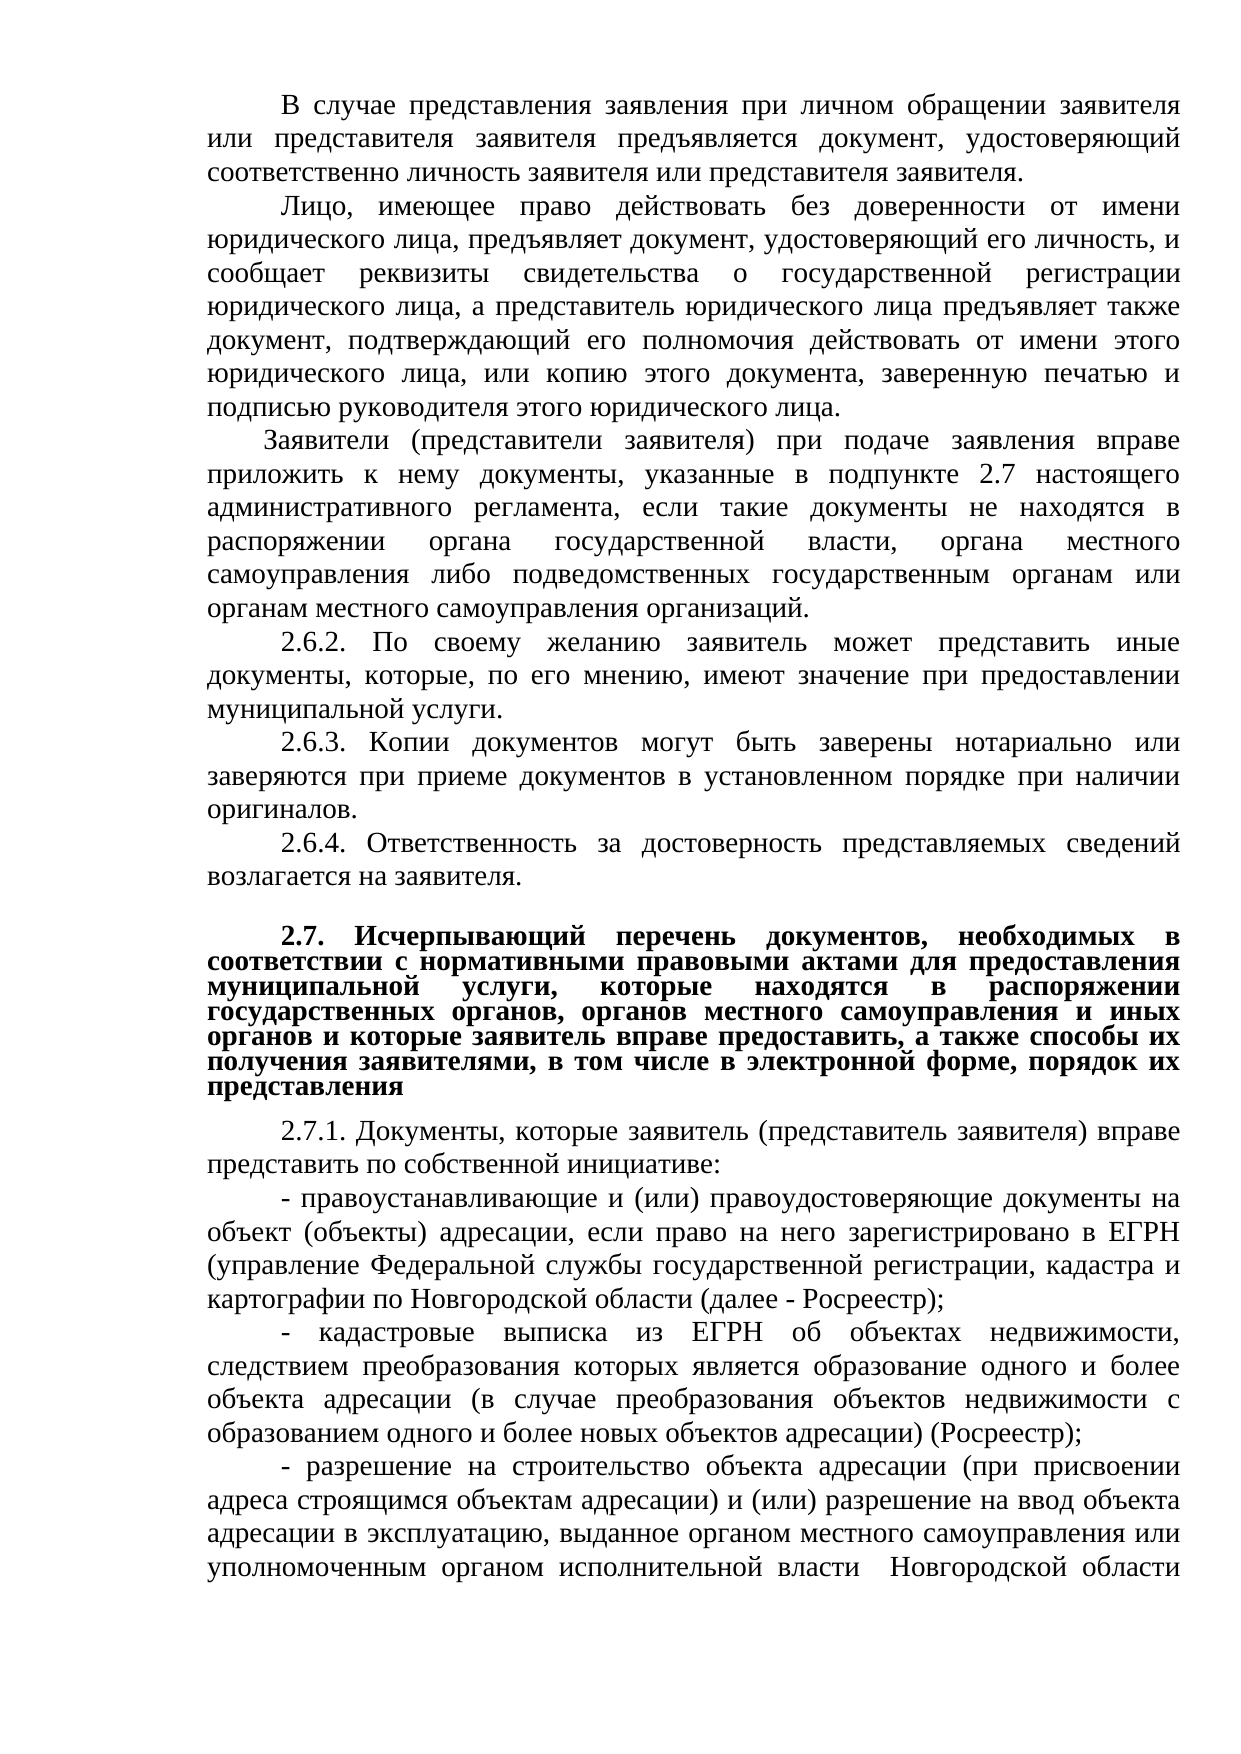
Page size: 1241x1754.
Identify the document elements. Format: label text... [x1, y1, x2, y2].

text 2.6.3. Копии документов могут быть заверены нотариально или заверяются при приеме документов в установленном порядке при наличии оригиналов. [207, 724, 1181, 825]
text Заявители (представители заявителя) при подаче заявления вправе приложить к нему документы, указанные в подпункте 2.7 настоящего административного регламента, если такие документы не находятся в распоряжении органа государственной власти, органа местного самоуправления либо подведомственных государственным органам или органам местного самоуправления организаций. [207, 422, 1181, 624]
text - кадастровые выписка из ЕГРН об объектах недвижимости, следствием преобразования которых является образование одного и более объекта адресации (в случае преобразования объектов недвижимости с образованием одного и более новых объектов адресации) (Росреестр); [207, 1314, 1181, 1448]
text - правоустанавливающие и (или) правоудостоверяющие документы на объект (объекты) адресации, если право на него зарегистрировано в ЕГРН (управление Федеральной службы государственной регистрации, кадастра и картографии по Новгородской области (далее - Росреестр); [207, 1180, 1181, 1314]
text 2.7. Исчерпывающий перечень документов, необходимых в соответствии с нормативными правовыми актами для предоставления муниципальной услуги, которые находятся в распоряжении государственных органов, органов местного самоуправления и иных органов и которые заявитель вправе предоставить, а также способы их получения заявителями, в том числе в электронной форме, порядок их представления [207, 926, 1181, 1101]
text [207, 1448, 1181, 1583]
text 2.7.1. Документы, которые заявитель (представитель заявителя) вправе представить по собственной инициативе: [207, 1113, 1181, 1180]
text 2.6.2. По своему желанию заявитель может представить иные документы, которые, по его мнению, имеют значение при предоставлении муниципальной услуги. [207, 624, 1181, 724]
text 2.6.4. Ответственность за достоверность представляемых сведений возлагается на заявителя. [207, 825, 1181, 892]
text Лицо, имеющее право действовать без доверенности от имени юридического лица, предъявляет документ, удостоверяющий его личность, и сообщает реквизиты свидетельства о государственной регистрации юридического лица, а представитель юридического лица предъявляет также документ, подтверждающий его полномочия действовать от имени этого юридического лица, или копию этого документа, заверенную печатью и подписью руководителя этого юридического лица. [207, 188, 1181, 422]
text В случае представления заявления при личном обращении заявителя или представителя заявителя предъявляется документ, удостоверяющий соответственно личность заявителя или представителя заявителя. [207, 87, 1181, 188]
